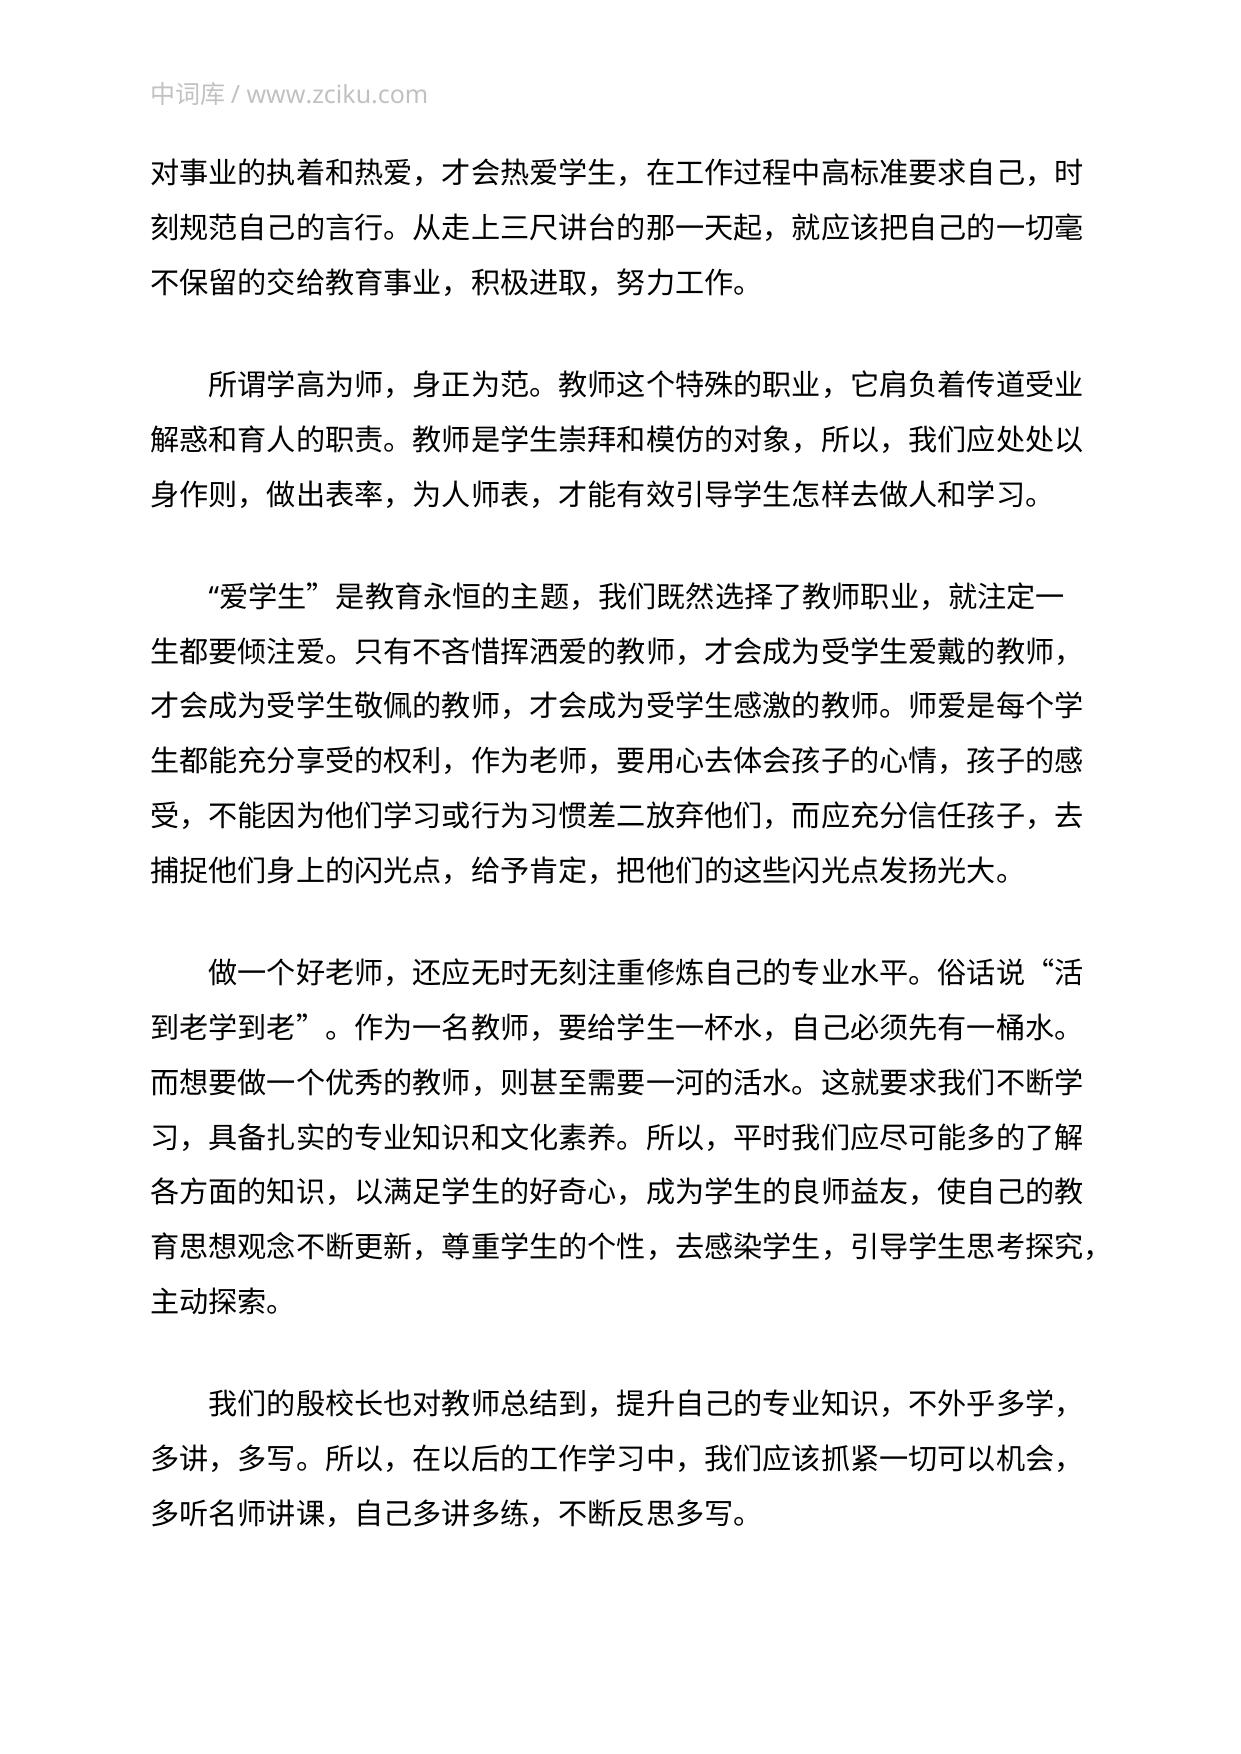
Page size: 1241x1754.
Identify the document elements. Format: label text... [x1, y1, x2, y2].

text “爱学生”是教育永恒的主题，我们既然选择了教师职业，就注定一生都要倾注爱。只有不吝惜挥洒爱的教师，才会成为受学生爱戴的教师，才会成为受学生敬佩的教师，才会成为受学生感激的教师。师爱是每个学生都能充分享受的权利，作为老师，要用心去体会孩子的心情，孩子的感受，不能因为他们学习或行为习惯差二放弃他们，而应充分信任孩子，去捕捉他们身上的闪光点，给予肯定，把他们的这些闪光点发扬光大。 [150, 573, 1090, 890]
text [150, 150, 1090, 302]
text 做一个好老师，还应无时无刻注重修炼自己的专业水平。俗话说“活到老学到老”。作为一名教师，要给学生一杯水，自己必须先有一桶水。而想要做一个优秀的教师，则甚至需要一河的活水。这就要求我们不断学习，具备扎实的专业知识和文化素养。所以，平时我们应尽可能多的了解各方面的知识，以满足学生的好奇心，成为学生的良师益友，使自己的教育思想观念不断更新，尊重学生的个性，去感染学生，引导学生思考探究，主动探索。 [150, 949, 1090, 1321]
text 我们的殷校长也对教师总结到，提升自己的专业知识，不外乎多学，多讲，多写。所以，在以后的工作学习中，我们应该抓紧一切可以机会，多听名师讲课，自己多讲多练，不断反思多写。 [150, 1381, 1090, 1533]
text 所谓学高为师，身正为范。教师这个特殊的职业，它肩负着传道受业解惑和育人的职责。教师是学生崇拜和模仿的对象，所以，我们应处处以身作则，做出表率，为人师表，才能有效引导学生怎样去做人和学习。 [150, 362, 1090, 514]
